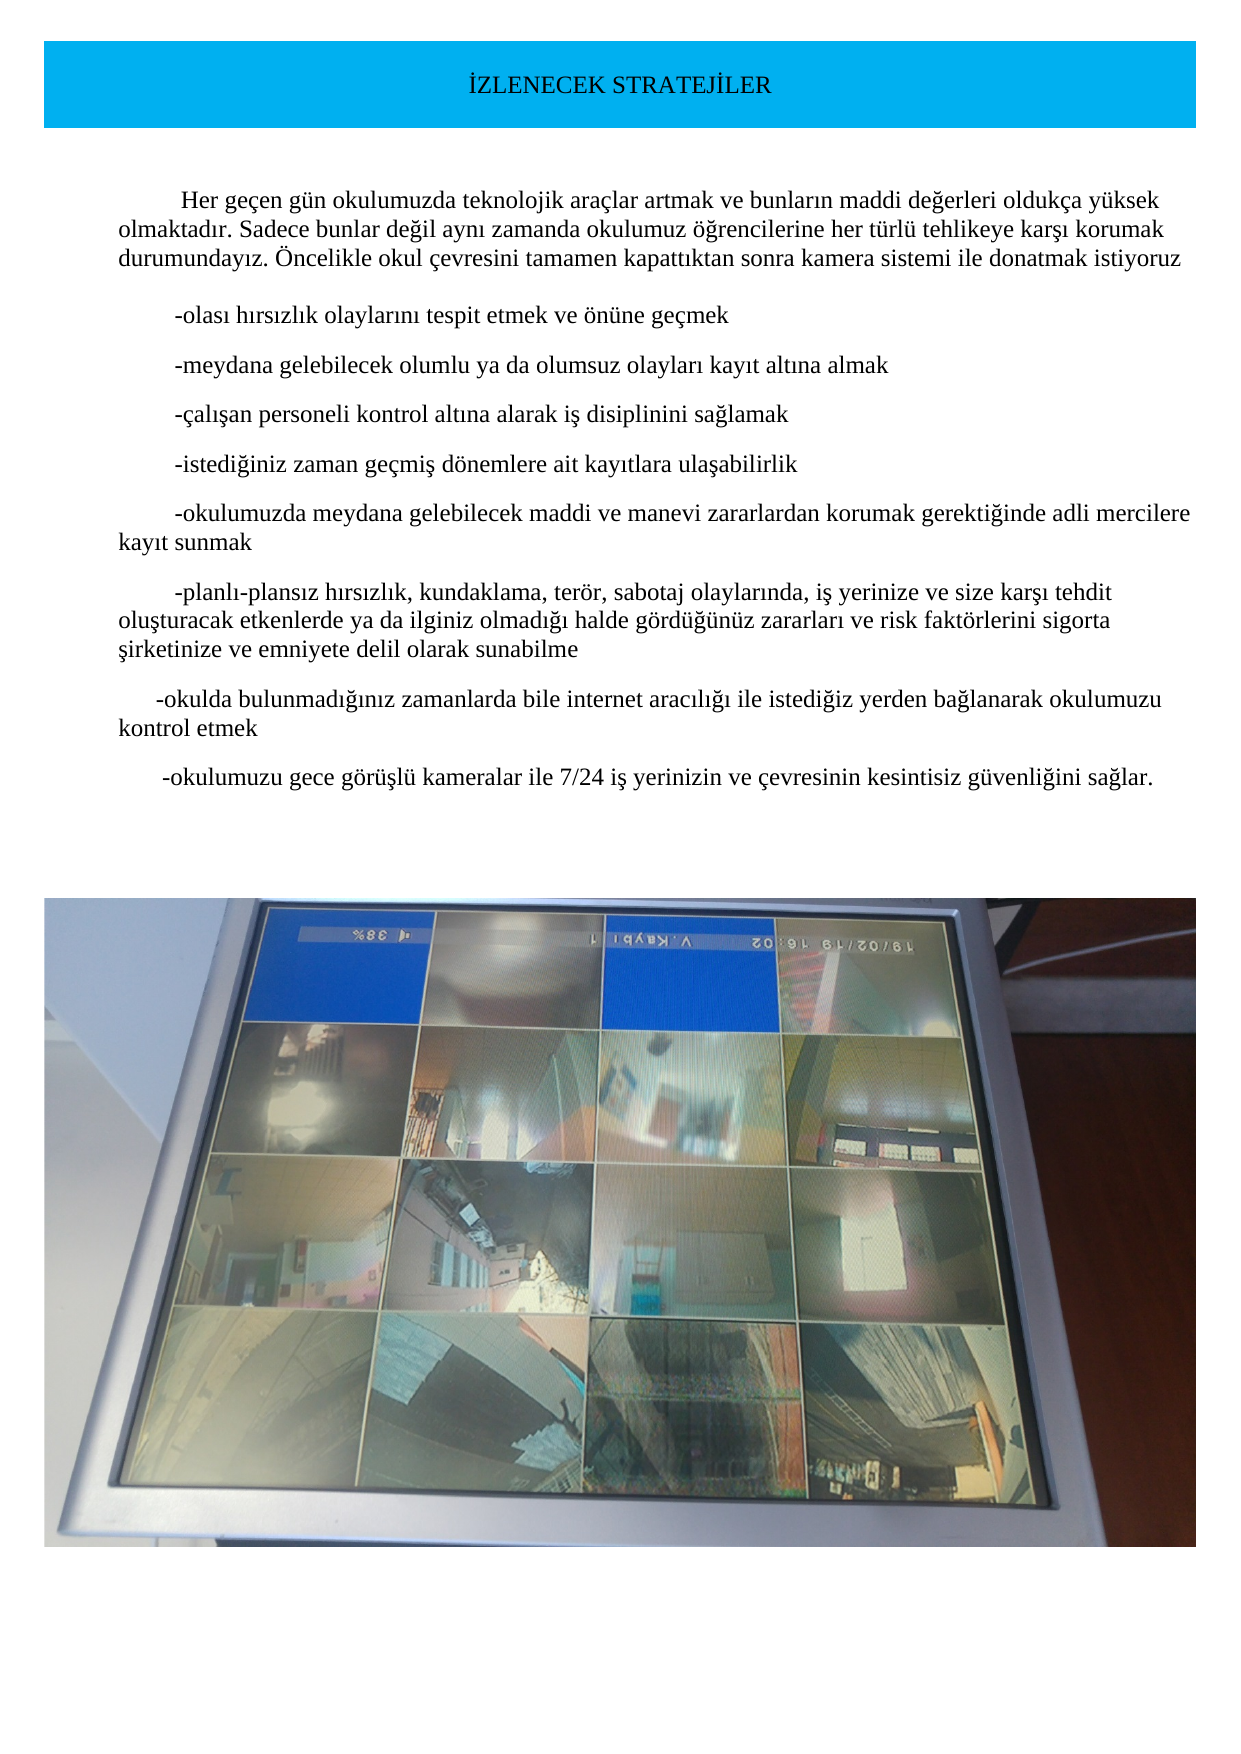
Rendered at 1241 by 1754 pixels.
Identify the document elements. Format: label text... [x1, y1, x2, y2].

text Her geçen gün okulumuzda teknolojik araçlar artmak ve bunların maddi değerleri oldukça yüksek olmaktadır. Sadece bunlar değil aynı zamanda okulumuz öğrencilerine her türlü tehlikeye karşı korumak durumundayız. Öncelikle okul çevresini tamamen kapattıktan sonra kamera sistemi ile donatmak istiyoruz [118, 185, 1196, 271]
text İZLENECEK STRATEJİLER [44, 70, 1196, 99]
text -planlı-plansız hırsızlık, kundaklama, terör, sabotaj olaylarında, iş yerinize ve size karşı tehdit oluşturacak etkenlerde ya da ilginiz olmadığı halde gördüğünüz zararları ve risk faktörlerini sigorta şirketinize ve emniyete delil olarak sunabilme [118, 577, 1196, 663]
text -okulumuzda meydana gelebilecek maddi ve manevi zararlardan korumak gerektiğinde adli mercilere kayıt sunmak [118, 498, 1196, 556]
text -okulda bulunmadığınız zamanlarda bile internet aracılığı ile istediğiz yerden bağlanarak okulumuzu kontrol etmek [118, 684, 1196, 741]
picture [44, 898, 1196, 1547]
text -istediğiniz zaman geçmiş dönemlere ait kayıtlara ulaşabilirlik [118, 449, 1196, 478]
text -meydana gelebilecek olumlu ya da olumsuz olayları kayıt altına almak [118, 350, 1196, 378]
text -olası hırsızlık olaylarını tespit etmek ve önüne geçmek [118, 300, 1196, 329]
text -çalışan personeli kontrol altına alarak iş disiplinini sağlamak [118, 399, 1196, 428]
text -okulumuzu gece görüşlü kameralar ile 7/24 iş yerinizin ve çevresinin kesintisiz güvenliğini sağlar. [118, 762, 1196, 791]
